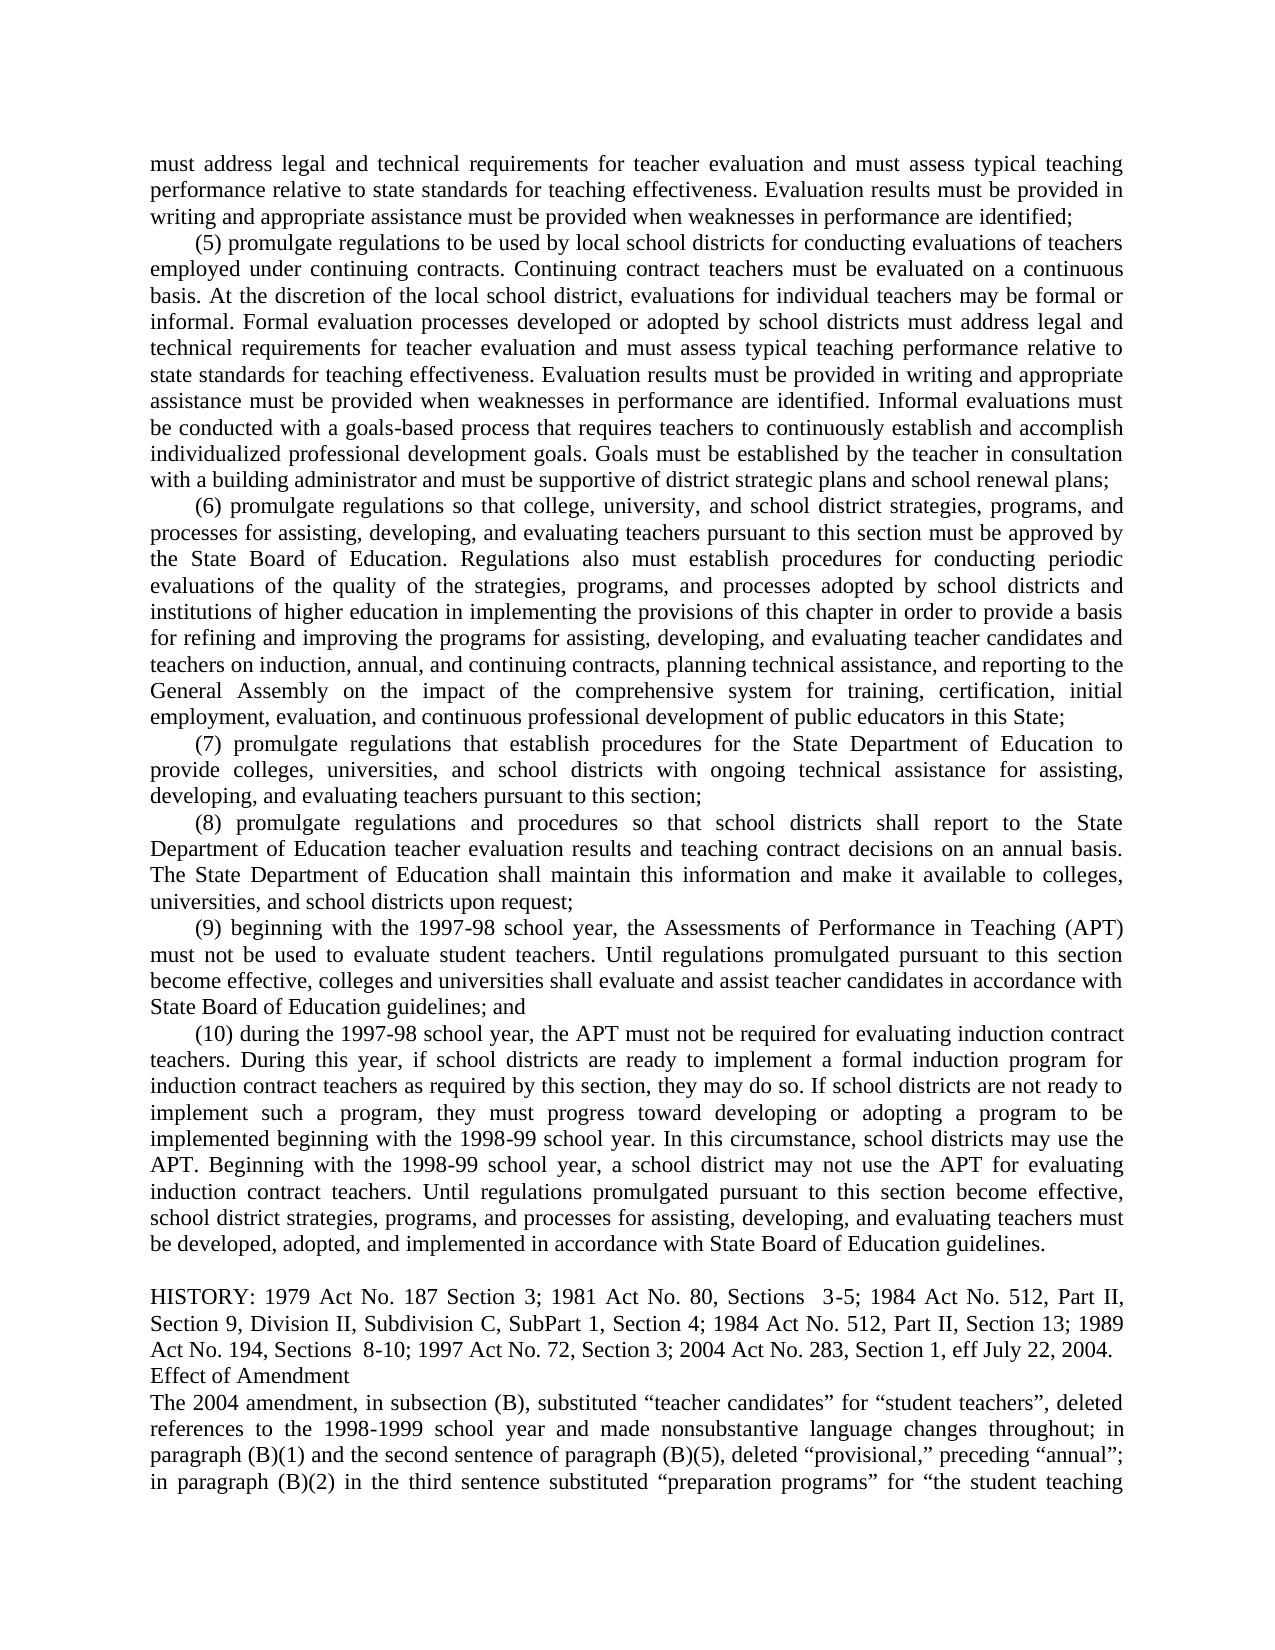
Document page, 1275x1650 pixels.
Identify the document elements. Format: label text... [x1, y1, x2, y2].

text (5) promulgate regulations to be used by local school districts for conducting evaluations of teachers employed under continuing contracts. Continuing contract teachers must be evaluated on a continuous basis. At the discretion of the local school district, evaluations for individual teachers may be formal or informal. Formal evaluation processes developed or adopted by school districts must address legal and technical requirements for teacher evaluation and must assess typical teaching performance relative to state standards for teaching effectiveness. Evaluation results must be provided in writing and appropriate assistance must be provided when weaknesses in performance are identified. Informal evaluations must be conducted with a goals-based process that requires teachers to continuously establish and accomplish individualized professional development goals. Goals must be established by the teacher in consultation with a building administrator and must be supportive of district strategic plans and school renewal plans; [150, 229, 1125, 493]
text Effect of Amendment [150, 1362, 1125, 1389]
text (7) promulgate regulations that establish procedures for the State Department of Education to provide colleges, universities, and school districts with ongoing technical assistance for assisting, developing, and evaluating teachers pursuant to this section; [150, 730, 1125, 809]
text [150, 1389, 1125, 1494]
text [150, 150, 1125, 229]
text HISTORY: 1979 Act No. 187 Section 3; 1981 Act No. 80, Sections 3-5; 1984 Act No. 512, Part II, Section 9, Division II, Subdivision C, SubPart 1, Section 4; 1984 Act No. 512, Part II, Section 13; 1989 Act No. 194, Sections 8-10; 1997 Act No. 72, Section 3; 2004 Act No. 283, Section 1, eff July 22, 2004. [150, 1283, 1125, 1362]
text (9) beginning with the 1997-98 school year, the Assessments of Performance in Teaching (APT) must not be used to evaluate student teachers. Until regulations promulgated pursuant to this section become effective, colleges and universities shall evaluate and assist teacher candidates in accordance with State Board of Education guidelines; and [150, 914, 1125, 1020]
text (6) promulgate regulations so that college, university, and school district strategies, programs, and processes for assisting, developing, and evaluating teachers pursuant to this section must be approved by the State Board of Education. Regulations also must establish procedures for conducting periodic evaluations of the quality of the strategies, programs, and processes adopted by school districts and institutions of higher education in implementing the provisions of this chapter in order to provide a basis for refining and improving the programs for assisting, developing, and evaluating teacher candidates and teachers on induction, annual, and continuing contracts, planning technical assistance, and reporting to the General Assembly on the impact of the comprehensive system for training, certification, initial employment, evaluation, and continuous professional development of public educators in this State; [150, 493, 1125, 730]
text (8) promulgate regulations and procedures so that school districts shall report to the State Department of Education teacher evaluation results and teaching contract decisions on an annual basis. The State Department of Education shall maintain this information and make it available to colleges, universities, and school districts upon request; [150, 809, 1125, 914]
text (10) during the 1997-98 school year, the APT must not be required for evaluating induction contract teachers. During this year, if school districts are ready to implement a formal induction program for induction contract teachers as required by this section, they may do so. If school districts are not ready to implement such a program, they must progress toward developing or adopting a program to be implemented beginning with the 1998-99 school year. In this circumstance, school districts may use the APT. Beginning with the 1998-99 school year, a school district may not use the APT for evaluating induction contract teachers. Until regulations promulgated pursuant to this section become effective, school district strategies, programs, and processes for assisting, developing, and evaluating teachers must be developed, adopted, and implemented in accordance with State Board of Education guidelines. [150, 1020, 1125, 1257]
